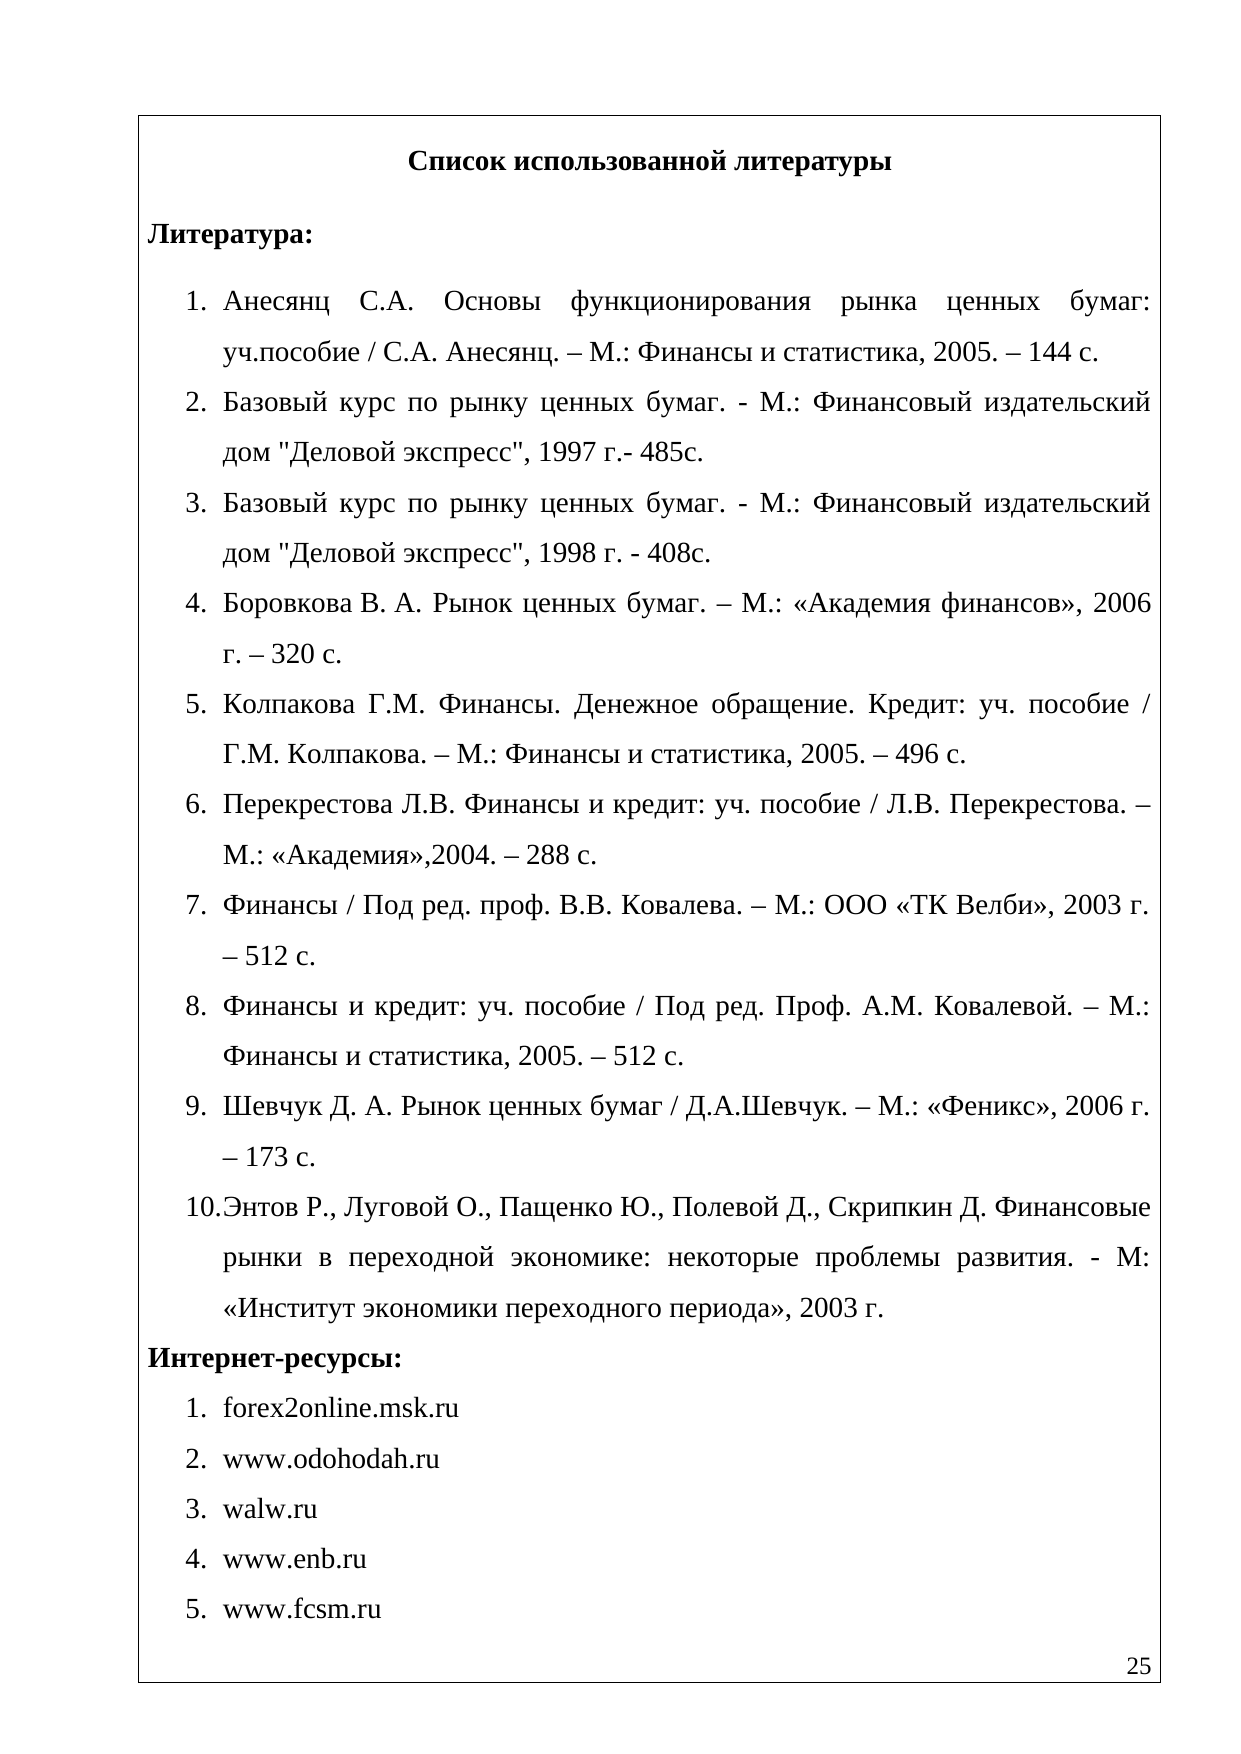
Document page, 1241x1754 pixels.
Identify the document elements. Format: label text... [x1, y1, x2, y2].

list Боровкова В. А. Рынок ценных бумаг. – М.: «Академия финансов», . – 320 с. [185, 585, 1152, 669]
list Колпакова Г.М. Финансы. Денежное обращение. Кредит: уч. пособие / Г.М. Колпакова. – М.: Финансы и статистика, 2005. – 496 с. [185, 686, 1152, 770]
list Перекрестова Л.В. Финансы и кредит: уч. пособие / Л.В. Перекрестова. – М.: «Академия»,2004. – 288 с. [185, 787, 1152, 871]
list Финансы и кредит: уч. пособие / Под ред. Проф. А.М. Ковалевой. – М.: Финансы и статистика, 2005. – 512 с. [185, 988, 1152, 1072]
list Шевчук Д. А. Рынок ценных бумаг / Д.А.Шевчук. – М.: «Феникс», . – 173 с. [185, 1088, 1152, 1172]
list www.fcsm.ru [185, 1592, 1152, 1625]
list Энтов Р., Луговой О., Пащенко Ю., Полевой Д., Скрипкин Д. Финансовые рынки в переходной экономике: некоторые проблемы развития. - М: «Институт экономики переходного периода», 2003 г. [185, 1189, 1152, 1323]
text Литература: [148, 216, 1152, 250]
text Интернет-ресурсы: [148, 1340, 1152, 1374]
list Базовый курс по рынку ценных бумаг. - М.: Финансовый издательский дом "Деловой экспресс", 1998 г. - 408с. [185, 485, 1152, 569]
list www.odohodah.ru [185, 1441, 1152, 1474]
list www.enb.ru [185, 1541, 1152, 1575]
subtitle Список использованной литературы [148, 143, 1152, 177]
list forex2online.msk.ru [185, 1390, 1152, 1424]
list Анесянц С.А. Основы функционирования рынка ценных бумаг: уч.пособие / С.А. Анесянц. – М.: Финансы и статистика, 2005. – 144 с. [185, 283, 1152, 367]
list Финансы / Под ред. проф. В.В. Ковалева. – М.: ООО «ТК Велби», . – 512 с. [185, 887, 1152, 971]
list Базовый курс по рынку ценных бумаг. - М.: Финансовый издательский дом "Деловой экспресс", 1997 г.- 485с. [185, 384, 1152, 468]
list walw.ru [185, 1491, 1152, 1524]
